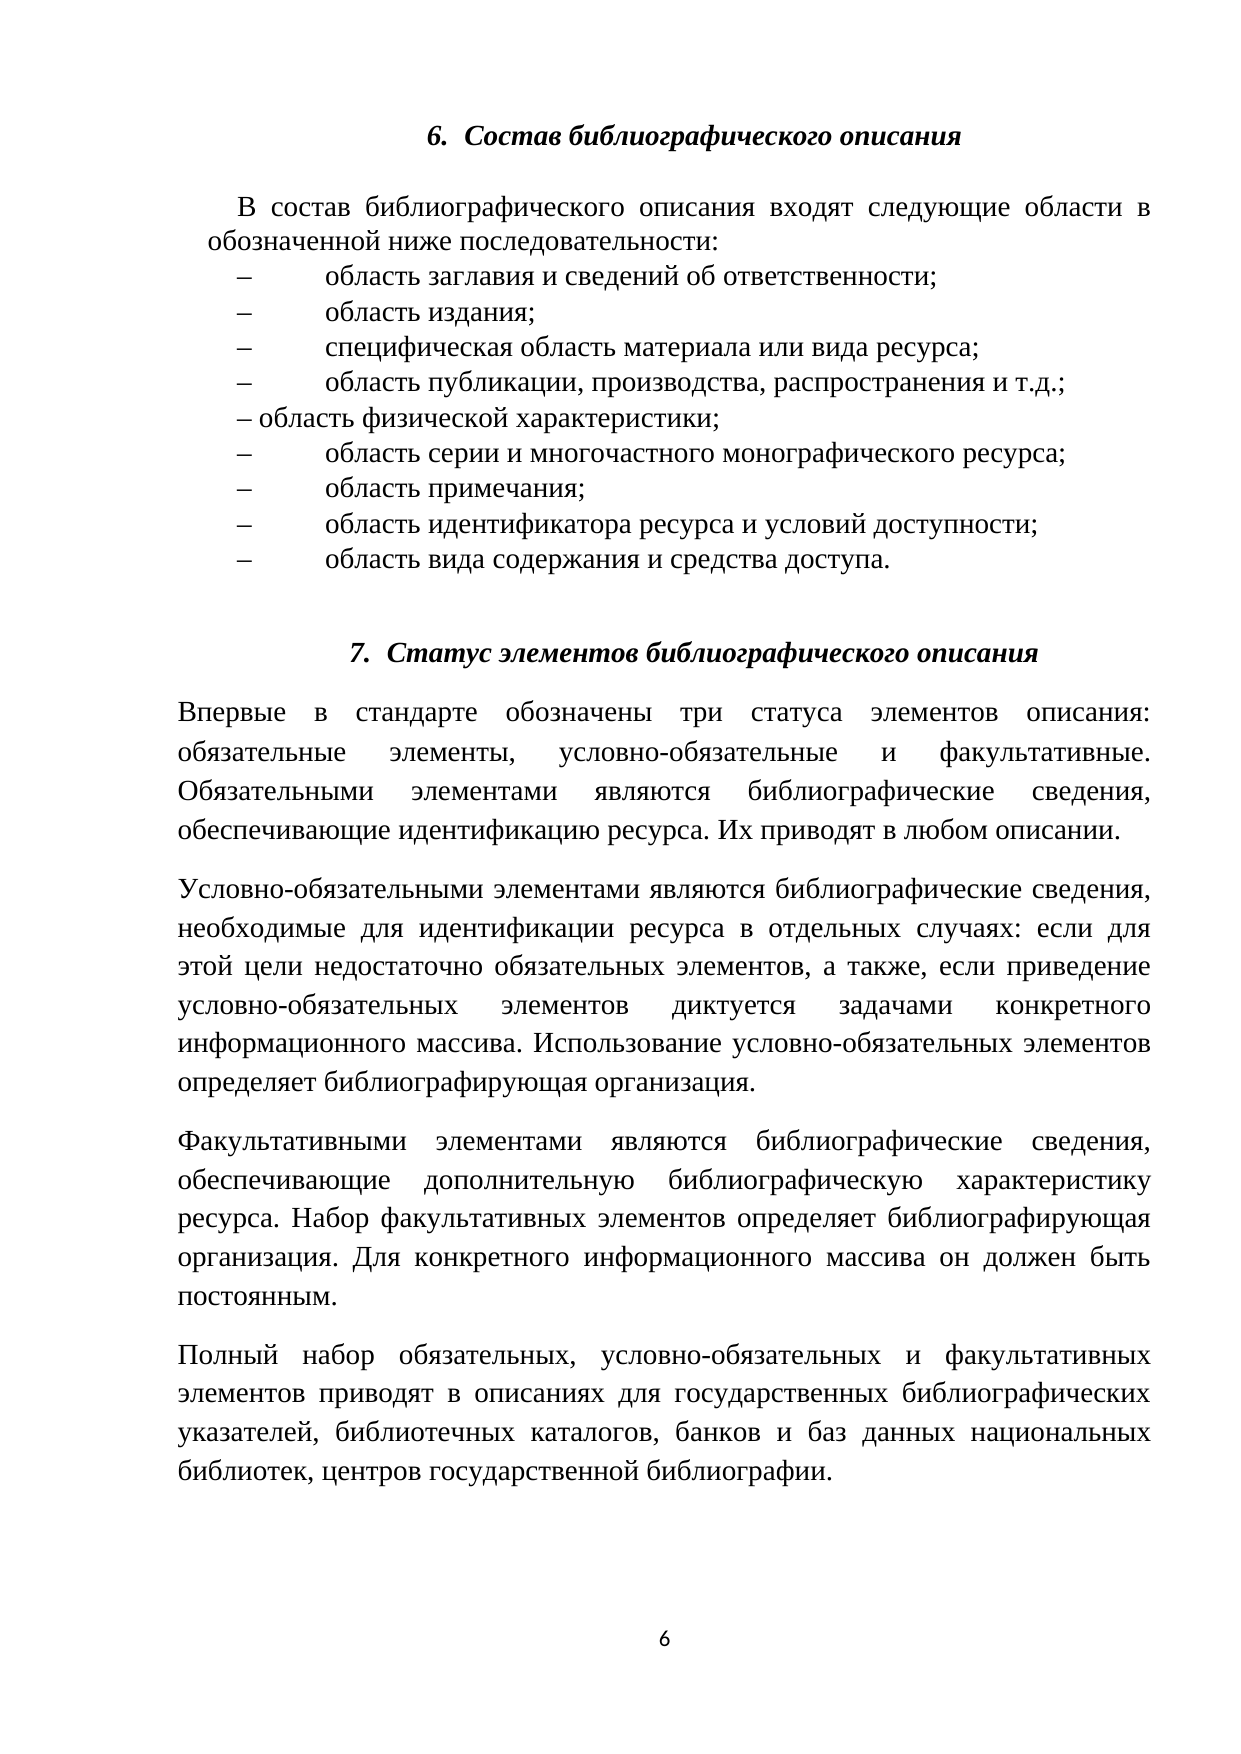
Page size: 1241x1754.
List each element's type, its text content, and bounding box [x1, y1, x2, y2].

list Статус элементов библиографического описания [237, 635, 1152, 668]
text – область идентификатора ресурса и условий доступности; [207, 506, 1152, 539]
text Впервые в стандарте обозначены три статуса элементов описания: обязательные элементы, условно-обязательные и факультативные. Обязательными элементами являются библиографические сведения, обеспечивающие идентификацию ресурса. Их приводят в любом описании. [177, 694, 1152, 846]
text – специфическая область материала или вида ресурса; [207, 329, 1152, 363]
text – область публикации, производства, распространения и т.д.; [207, 364, 1152, 398]
text – область серии и многочастного монографического ресурса; [207, 435, 1152, 469]
text – область вида содержания и средства доступа. [207, 541, 1152, 574]
text – область издания; [207, 294, 1152, 327]
text Факультативными элементами являются библиографические сведения, обеспечивающие дополнительную библиографическую характеристику ресурса. Набор факультативных элементов определяет библиографирующая организация. Для конкретного информационного массива он должен быть постоянным. [177, 1123, 1152, 1311]
list Состав библиографического описания [237, 118, 1152, 152]
text – область физической характеристики; [207, 400, 1152, 433]
text В состав библиографического описания входят следующие области в обозначенной ниже последовательности: [207, 189, 1152, 257]
text – область заглавия и сведений об ответственности; [207, 258, 1152, 292]
text – область примечания; [207, 470, 1152, 504]
text Полный набор обязательных, условно-обязательных и факультативных элементов приводят в описаниях для государственных библиографических указателей, библиотечных каталогов, банков и баз данных национальных библиотек, центров государственной библиографии. [177, 1337, 1152, 1486]
text Условно-обязательными элементами являются библиографические сведения, необходимые для идентификации ресурса в отдельных случаях: если для этой цели недостаточно обязательных элементов, а также, если приведение условно-обязательных элементов диктуется задачами конкретного информационного массива. Использование условно-обязательных элементов определяет библиографирующая организация. [177, 871, 1152, 1098]
